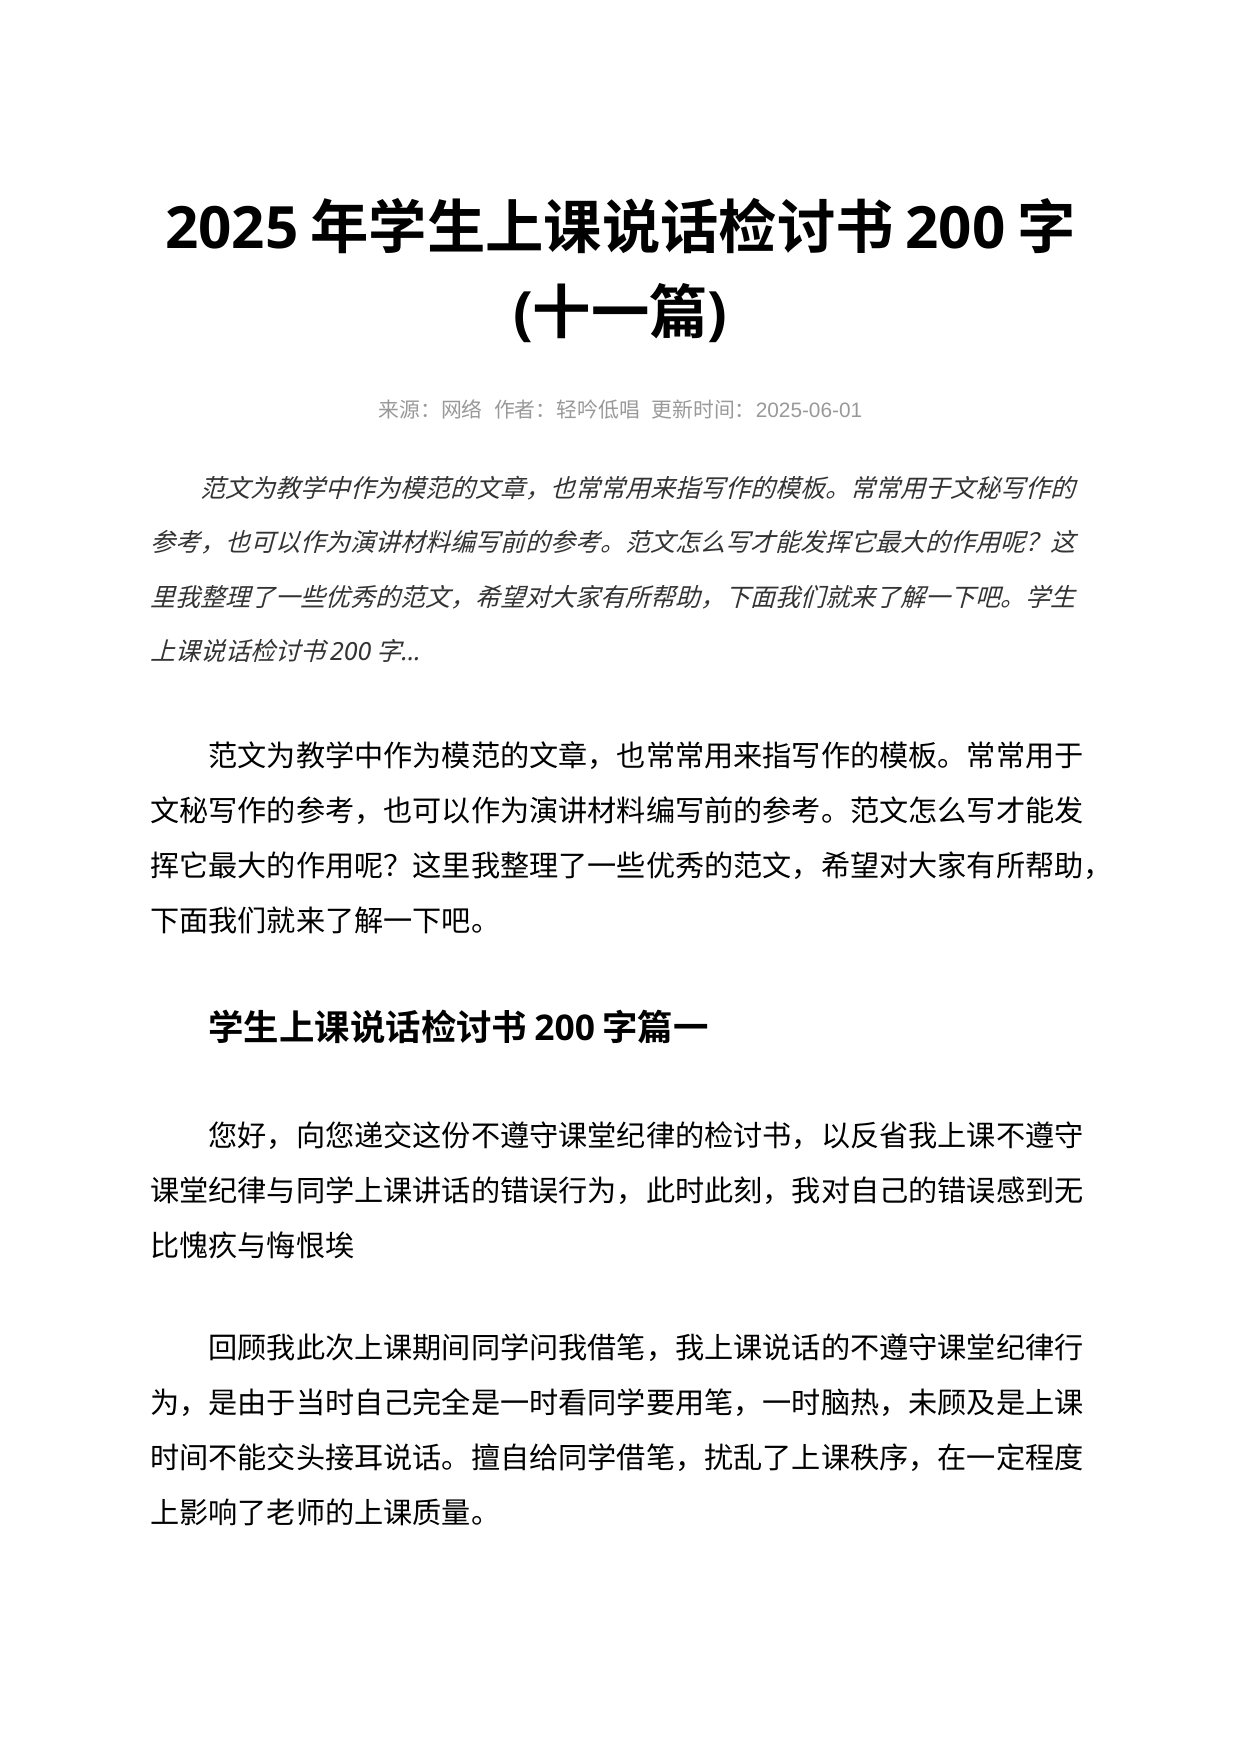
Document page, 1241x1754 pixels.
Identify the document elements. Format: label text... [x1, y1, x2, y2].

text 学生上课说话检讨书200字篇一 [150, 999, 1090, 1051]
subtitle 2025年学生上课说话检讨书200字(十一篇) [150, 181, 1090, 351]
text 范文为教学中作为模范的文章，也常常用来指写作的模板。常常用于文秘写作的参考，也可以作为演讲材料编写前的参考。范文怎么写才能发挥它最大的作用呢？这里我整理了一些优秀的范文，希望对大家有所帮助，下面我们就来了解一下吧。 [150, 733, 1090, 940]
text 来源：网络 作者：轻吟低唱 更新时间：2025-06-01 [150, 398, 1090, 422]
text 范文为教学中作为模范的文章，也常常用来指写作的模板。常常用于文秘写作的参考，也可以作为演讲材料编写前的参考。范文怎么写才能发挥它最大的作用呢？这里我整理了一些优秀的范文，希望对大家有所帮助，下面我们就来了解一下吧。学生上课说话检讨书200字... [150, 468, 1090, 668]
text 回顾我此次上课期间同学问我借笔，我上课说话的不遵守课堂纪律行为，是由于当时自己完全是一时看同学要用笔，一时脑热，未顾及是上课时间不能交头接耳说话。擅自给同学借笔，扰乱了上课秩序，在一定程度上影响了老师的上课质量。 [150, 1324, 1090, 1531]
text 您好，向您递交这份不遵守课堂纪律的检讨书，以反省我上课不遵守课堂纪律与同学上课讲话的错误行为，此时此刻，我对自己的错误感到无比愧疚与悔恨埃 [150, 1113, 1090, 1265]
